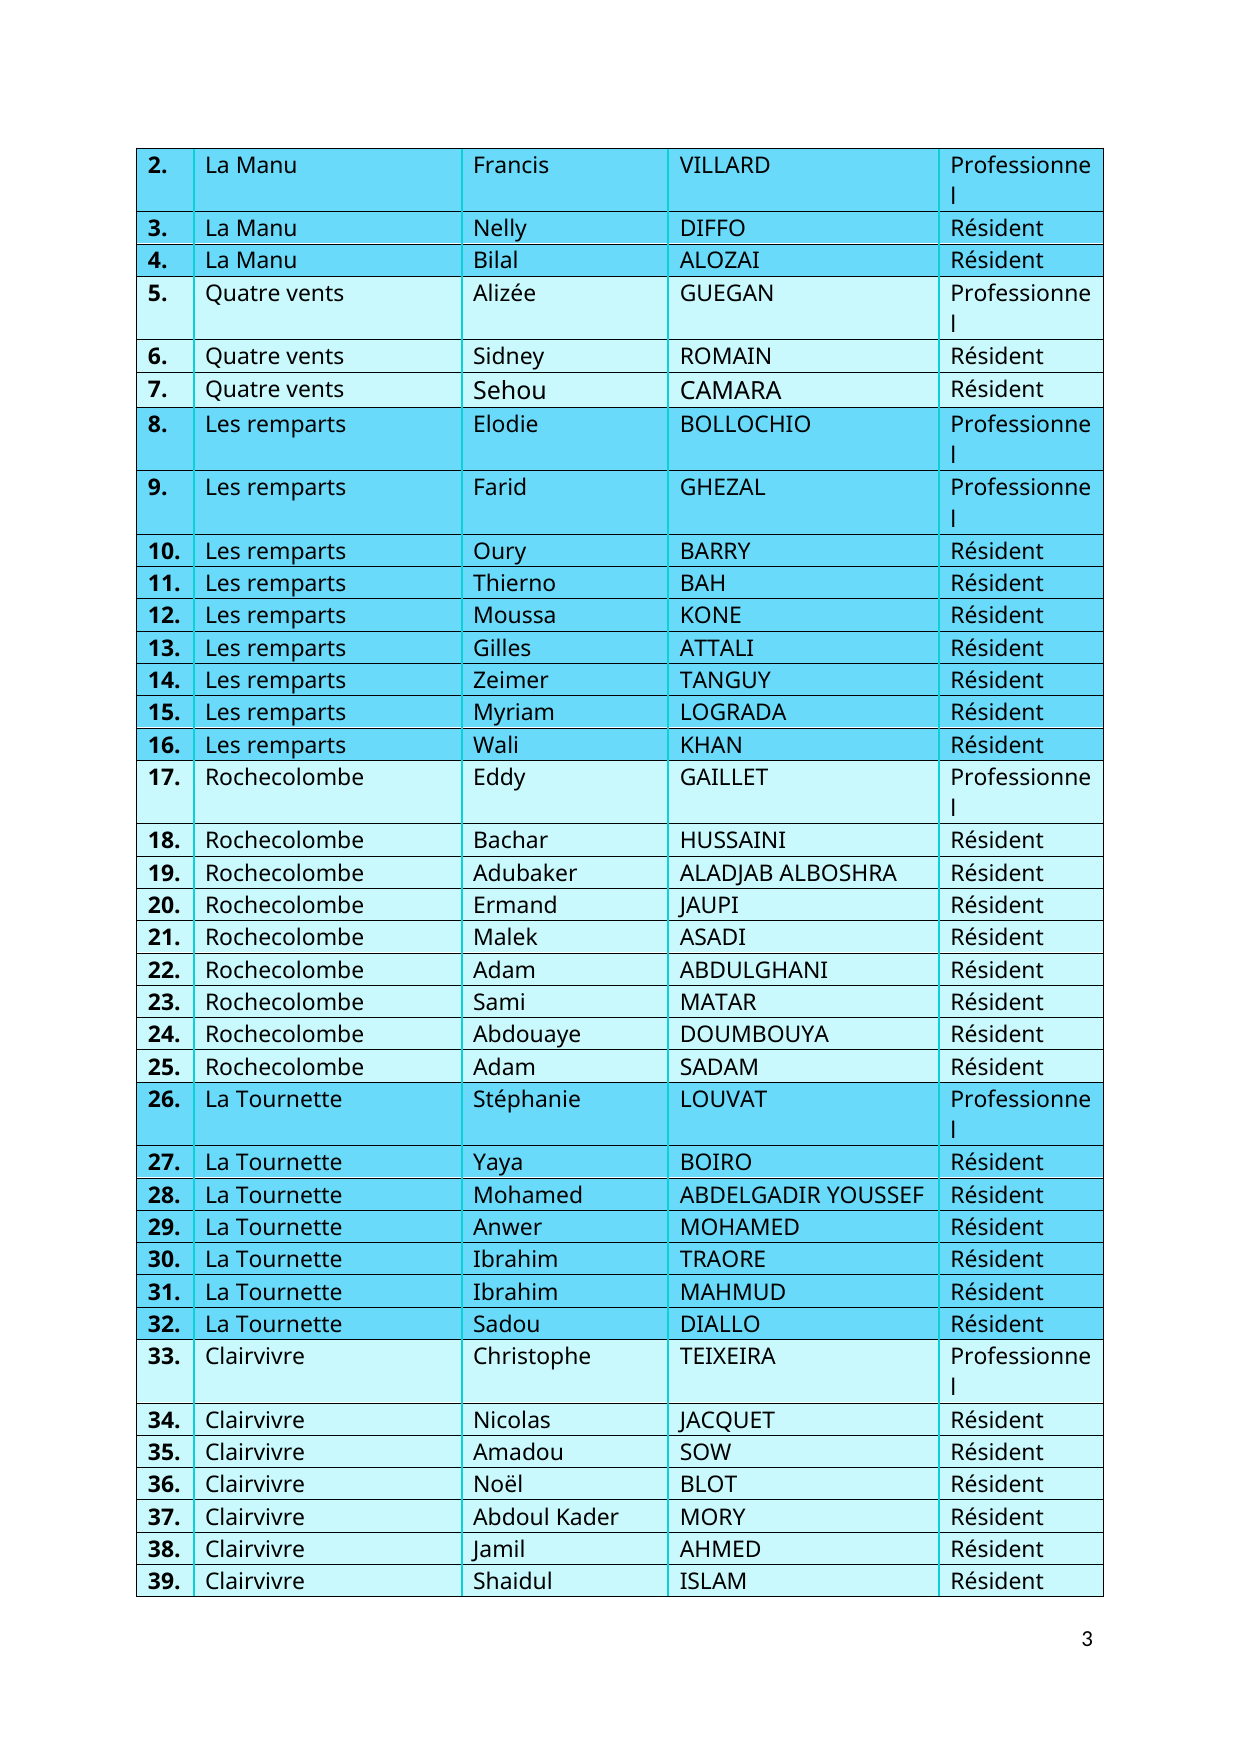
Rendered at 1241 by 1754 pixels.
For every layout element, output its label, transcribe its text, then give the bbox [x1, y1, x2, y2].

table_cell 34. [137, 1404, 193, 1435]
table_cell Rochecolombe [195, 857, 461, 888]
table_cell MORY [669, 1500, 938, 1532]
table_cell KONE [669, 599, 938, 631]
table_cell 28. [137, 1179, 193, 1210]
table_cell Moussa [463, 599, 667, 631]
table_cell Quatre vents [195, 340, 461, 372]
table_cell LOGRADA [669, 696, 938, 727]
table_cell La Manu [195, 149, 461, 211]
table_cell 7. [137, 373, 193, 407]
table_cell 15. [137, 696, 193, 727]
table_cell 27. [137, 1146, 193, 1177]
table_cell Bilal [463, 245, 667, 276]
table_cell Professionnel [940, 761, 1103, 823]
table_cell Ermand [463, 889, 667, 920]
table_cell Les remparts [195, 696, 461, 727]
table_cell Résident [940, 212, 1103, 243]
table_cell 2. [137, 149, 193, 211]
table_cell Résident [940, 373, 1103, 407]
table_cell Adubaker [463, 857, 667, 888]
table_cell 19. [137, 857, 193, 888]
table_cell Shaidul [463, 1565, 667, 1596]
table_cell La Tournette [195, 1179, 461, 1210]
table_cell Résident [940, 1243, 1103, 1274]
table_cell 39. [137, 1565, 193, 1596]
table_cell La Tournette [195, 1146, 461, 1177]
table_cell JACQUET [669, 1404, 938, 1435]
table_cell Sami [463, 986, 667, 1017]
table_cell SOW [669, 1436, 938, 1467]
table_cell La Tournette [195, 1308, 461, 1339]
table_cell ABDELGADIR YOUSSEF [669, 1179, 938, 1210]
table_cell Sidney [463, 340, 667, 372]
table_cell GAILLET [669, 761, 938, 823]
table_cell Résident [940, 1565, 1103, 1596]
table_cell Résident [940, 921, 1103, 952]
table_cell 20. [137, 889, 193, 920]
table_cell Résident [940, 1533, 1103, 1564]
table_cell 23. [137, 986, 193, 1017]
table_cell Rochecolombe [195, 1050, 461, 1082]
table_cell TRAORE [669, 1243, 938, 1274]
table_cell Les remparts [195, 599, 461, 631]
table_cell 33. [137, 1340, 193, 1402]
table_cell Adam [463, 954, 667, 985]
table_cell ABDULGHANI [669, 954, 938, 985]
table_cell Résident [940, 1146, 1103, 1177]
table_cell ALOZAI [669, 245, 938, 276]
table_cell Noël [463, 1468, 667, 1499]
table_cell Résident [940, 1179, 1103, 1210]
table_cell Résident [940, 245, 1103, 276]
table_cell VILLARD [669, 149, 938, 211]
table_cell Les remparts [195, 632, 461, 663]
table_cell ISLAM [669, 1565, 938, 1596]
table_cell Résident [940, 664, 1103, 695]
table_cell 17. [137, 761, 193, 823]
table_cell Abdouaye [463, 1018, 667, 1049]
table_cell Résident [940, 986, 1103, 1017]
table_cell 14. [137, 664, 193, 695]
table_cell Clairvivre [195, 1468, 461, 1499]
table_cell Oury [463, 535, 667, 566]
table_cell Résident [940, 599, 1103, 631]
table_cell Rochecolombe [195, 921, 461, 952]
table_cell 3. [137, 212, 193, 243]
table_cell 36. [137, 1468, 193, 1499]
table_cell 31. [137, 1275, 193, 1307]
table_cell 30. [137, 1243, 193, 1274]
table_cell Rochecolombe [195, 761, 461, 823]
table_cell HUSSAINI [669, 824, 938, 856]
table_cell 26. [137, 1083, 193, 1145]
table_cell DIFFO [669, 212, 938, 243]
table_cell Farid [463, 471, 667, 534]
table_cell KHAN [669, 729, 938, 760]
table_cell Résident [940, 340, 1103, 372]
table_cell 21. [137, 921, 193, 952]
table_cell 35. [137, 1436, 193, 1467]
table_cell Les remparts [195, 471, 461, 534]
table_cell Abdoul Kader [463, 1500, 667, 1532]
table_cell Christophe [463, 1340, 667, 1402]
table_cell La Tournette [195, 1083, 461, 1145]
table_cell 4. [137, 245, 193, 276]
table_cell Nicolas [463, 1404, 667, 1435]
table_cell Quatre vents [195, 373, 461, 407]
table_cell Rochecolombe [195, 1018, 461, 1049]
table_cell 37. [137, 1500, 193, 1532]
table_cell Sadou [463, 1308, 667, 1339]
table_cell Résident [940, 1018, 1103, 1049]
table_cell La Manu [195, 212, 461, 243]
table_cell 16. [137, 729, 193, 760]
table_cell Jamil [463, 1533, 667, 1564]
table_cell Les remparts [195, 535, 461, 566]
table_cell TANGUY [669, 664, 938, 695]
table_cell GHEZAL [669, 471, 938, 534]
table_cell MAHMUD [669, 1275, 938, 1307]
table_cell Adam [463, 1050, 667, 1082]
table_cell Résident [940, 1436, 1103, 1467]
table_cell Nelly [463, 212, 667, 243]
table_cell Anwer [463, 1211, 667, 1242]
table_cell La Tournette [195, 1243, 461, 1274]
table_cell 24. [137, 1018, 193, 1049]
table_cell DOUMBOUYA [669, 1018, 938, 1049]
table_cell Clairvivre [195, 1436, 461, 1467]
table_cell Résident [940, 1404, 1103, 1435]
table_cell Mohamed [463, 1179, 667, 1210]
table_cell Clairvivre [195, 1533, 461, 1564]
table_cell Résident [940, 535, 1103, 566]
table_cell Clairvivre [195, 1565, 461, 1596]
table_cell Stéphanie [463, 1083, 667, 1145]
table_cell TEIXEIRA [669, 1340, 938, 1402]
table_cell 13. [137, 632, 193, 663]
table_cell MOHAMED [669, 1211, 938, 1242]
table_cell DIALLO [669, 1308, 938, 1339]
table_cell 10. [137, 535, 193, 566]
table_cell Résident [940, 567, 1103, 598]
table_cell Professionnel [940, 471, 1103, 534]
table_cell Clairvivre [195, 1340, 461, 1402]
table_cell 11. [137, 567, 193, 598]
table_cell Francis [463, 149, 667, 211]
table_cell 18. [137, 824, 193, 856]
table_cell 22. [137, 954, 193, 985]
table_cell MATAR [669, 986, 938, 1017]
table_cell ROMAIN [669, 340, 938, 372]
table_cell Ibrahim [463, 1275, 667, 1307]
table_cell AHMED [669, 1533, 938, 1564]
table_cell Les remparts [195, 408, 461, 470]
table_cell Yaya [463, 1146, 667, 1177]
table_cell Professionnel [940, 1083, 1103, 1145]
table_cell Alizée [463, 277, 667, 339]
table_cell BOLLOCHIO [669, 408, 938, 470]
table_cell Résident [940, 1211, 1103, 1242]
table_cell ATTALI [669, 632, 938, 663]
table_cell Résident [940, 889, 1103, 920]
table_cell 38. [137, 1533, 193, 1564]
table_cell Myriam [463, 696, 667, 727]
table_cell ASADI [669, 921, 938, 952]
table_cell Résident [940, 1468, 1103, 1499]
table_cell 29. [137, 1211, 193, 1242]
table_cell La Manu [195, 245, 461, 276]
table_cell BOIRO [669, 1146, 938, 1177]
table_cell La Tournette [195, 1275, 461, 1307]
table_cell Wali [463, 729, 667, 760]
table_cell Professionnel [940, 1340, 1103, 1402]
table_cell Rochecolombe [195, 889, 461, 920]
table_cell Rochecolombe [195, 986, 461, 1017]
table_cell Résident [940, 824, 1103, 856]
table_cell 25. [137, 1050, 193, 1082]
table_cell Amadou [463, 1436, 667, 1467]
table_cell 9. [137, 471, 193, 534]
table_cell Résident [940, 1275, 1103, 1307]
table_cell Quatre vents [195, 277, 461, 339]
table_cell CAMARA [669, 373, 938, 407]
table_cell Malek [463, 921, 667, 952]
table_cell Clairvivre [195, 1404, 461, 1435]
table_cell Résident [940, 729, 1103, 760]
table_cell BAH [669, 567, 938, 598]
table_cell Résident [940, 1500, 1103, 1532]
table_cell Gilles [463, 632, 667, 663]
table_cell Ibrahim [463, 1243, 667, 1274]
table_cell GUEGAN [669, 277, 938, 339]
table_cell BLOT [669, 1468, 938, 1499]
table_cell Elodie [463, 408, 667, 470]
table_cell 32. [137, 1308, 193, 1339]
table_cell Rochecolombe [195, 824, 461, 856]
table_cell Résident [940, 857, 1103, 888]
table_cell Clairvivre [195, 1500, 461, 1532]
table_cell 8. [137, 408, 193, 470]
table_cell Sehou [463, 373, 667, 407]
table_cell Résident [940, 1050, 1103, 1082]
table_cell Rochecolombe [195, 954, 461, 985]
table_cell SADAM [669, 1050, 938, 1082]
table_cell Les remparts [195, 567, 461, 598]
table_cell ALADJAB ALBOSHRA [669, 857, 938, 888]
table_cell 12. [137, 599, 193, 631]
table_cell Professionnel [940, 277, 1103, 339]
table_cell Résident [940, 632, 1103, 663]
table_cell Professionnel [940, 408, 1103, 470]
table_cell LOUVAT [669, 1083, 938, 1145]
table_cell Les remparts [195, 729, 461, 760]
table_cell 5. [137, 277, 193, 339]
table_cell Zeimer [463, 664, 667, 695]
table_cell Eddy [463, 761, 667, 823]
table_cell Résident [940, 954, 1103, 985]
table_cell Bachar [463, 824, 667, 856]
table_cell JAUPI [669, 889, 938, 920]
table_cell Résident [940, 696, 1103, 727]
table_cell 6. [137, 340, 193, 372]
table_cell Professionnel [940, 149, 1103, 211]
table_cell BARRY [669, 535, 938, 566]
table_cell Résident [940, 1308, 1103, 1339]
table_cell Les remparts [195, 664, 461, 695]
table_cell Thierno [463, 567, 667, 598]
table_cell La Tournette [195, 1211, 461, 1242]
